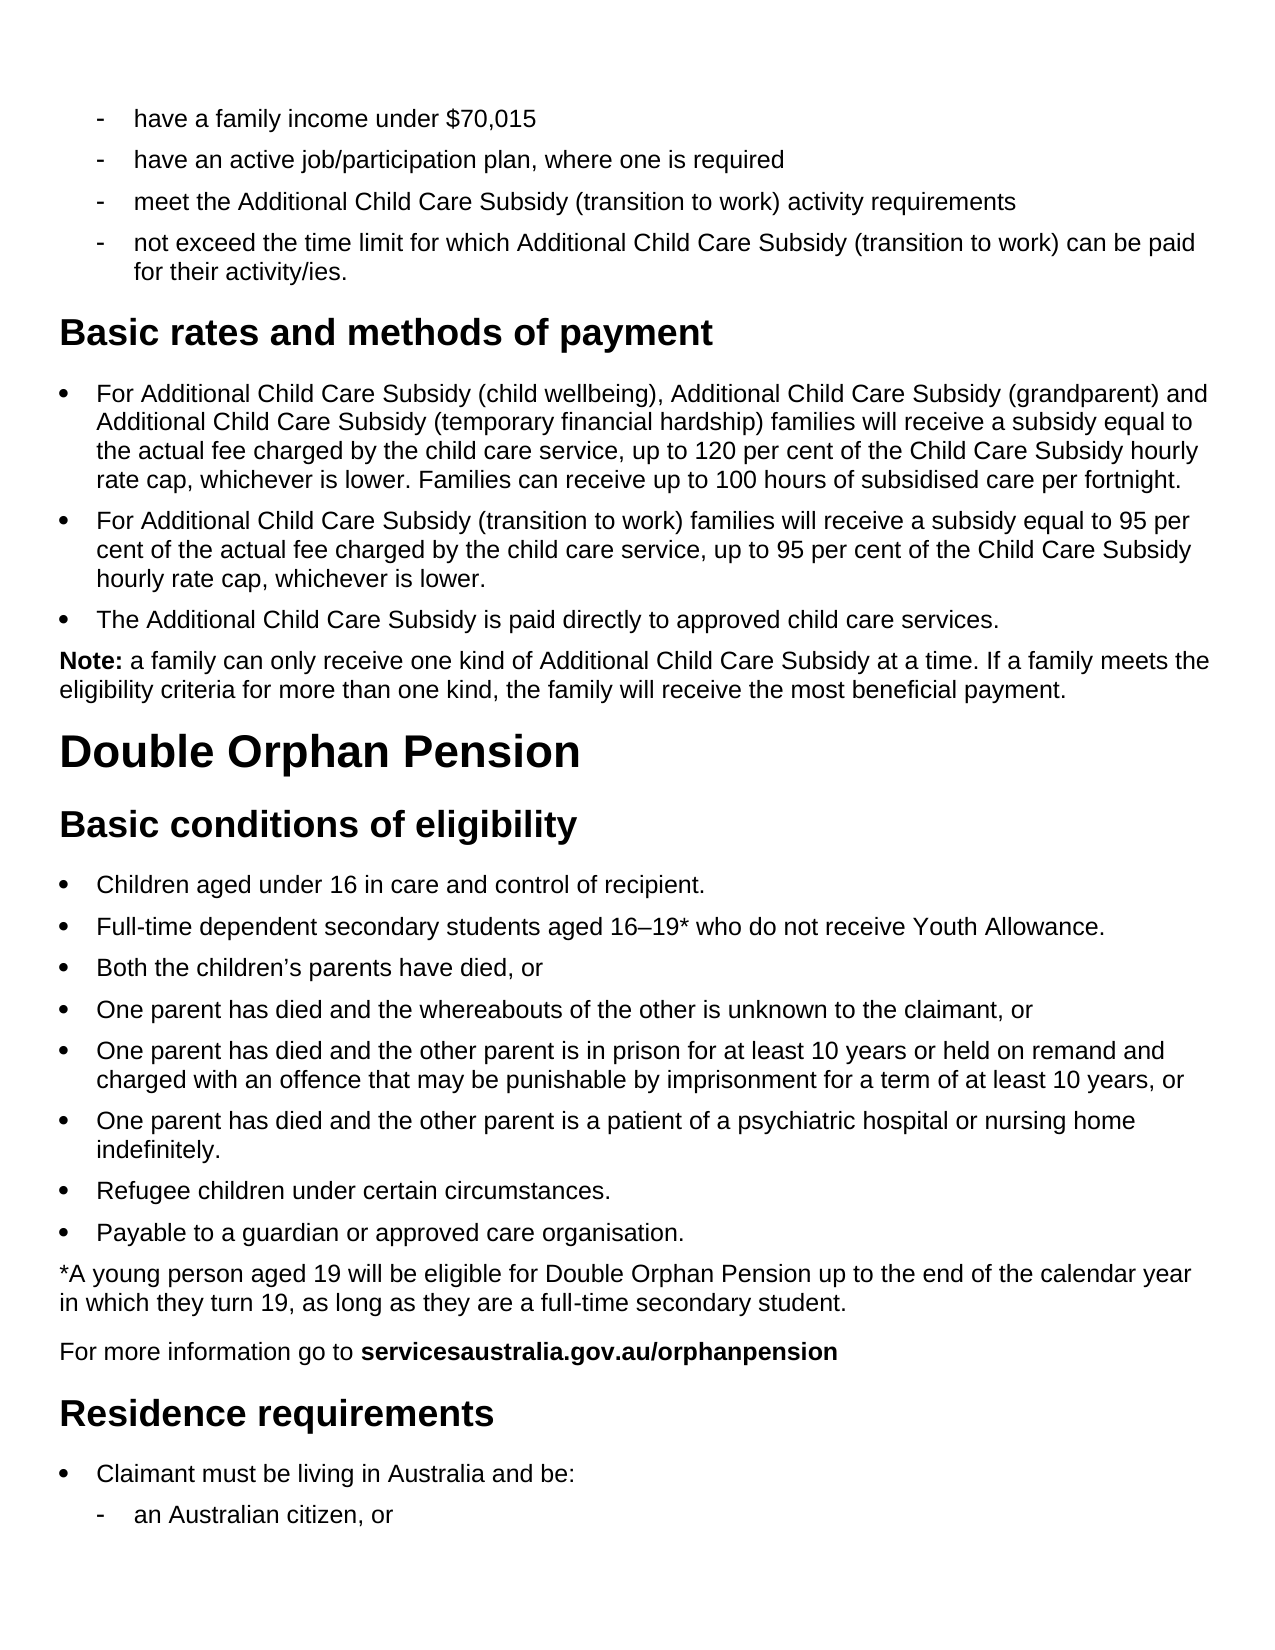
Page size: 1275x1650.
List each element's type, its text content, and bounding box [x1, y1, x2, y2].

subtitle Residence requirements [59, 1391, 1216, 1434]
list an Australian citizen, or [96, 1500, 1216, 1529]
subtitle Double Orphan Pension [59, 725, 1216, 777]
subtitle Basic rates and methods of payment [59, 310, 1216, 353]
list have a family income under $70,015 [96, 104, 1216, 133]
list meet the Additional Child Care Subsidy (transition to work) activity requirements [96, 186, 1216, 215]
list One parent has died and the whereabouts of the other is unknown to the claimant, or [59, 994, 1216, 1023]
list Full-time dependent secondary students aged 16–19* who do not receive Youth Allowance. [59, 912, 1216, 941]
text For more information go to servicesaustralia.gov.au/orphanpension [59, 1337, 1216, 1366]
list Refugee children under certain circumstances. [59, 1176, 1216, 1205]
list For Additional Child Care Subsidy (child wellbeing), Additional Child Care Subsidy (grandparent) and Additional Child Care Subsidy (temporary financial hardship) families will receive a subsidy equal to the actual fee charged by the child care service, up to 120 per cent of the Child Care Subsidy hourly rate cap, whichever is lower. Families can receive up to 100 hours of subsidised care per fortnight. [59, 378, 1216, 494]
list not exceed the time limit for which Additional Child Care Subsidy (transition to work) can be paid for their activity/ies. [96, 228, 1216, 285]
list have an active job/participation plan, where one is required [96, 145, 1216, 174]
list Claimant must be living in Australia and be: [59, 1459, 1216, 1488]
list For Additional Child Care Subsidy (transition to work) families will receive a subsidy equal to 95 per cent of the actual fee charged by the child care service, up to 95 per cent of the Child Care Subsidy hourly rate cap, whichever is lower. [59, 506, 1216, 592]
text Note: a family can only receive one kind of Additional Child Care Subsidy at a time. If a family meets the eligibility criteria for more than one kind, the family will receive the most beneficial payment. [59, 646, 1216, 704]
list Both the children’s parents have died, or [59, 953, 1216, 982]
subtitle Basic conditions of eligibility [59, 802, 1216, 846]
list Payable to a guardian or approved care organisation. [59, 1217, 1216, 1246]
list One parent has died and the other parent is a patient of a psychiatric hospital or nursing home indefinitely. [59, 1106, 1216, 1164]
list One parent has died and the other parent is in prison for at least 10 years or held on remand and charged with an offence that may be punishable by imprisonment for a term of at least 10 years, or [59, 1036, 1216, 1093]
list The Additional Child Care Subsidy is paid directly to approved child care services. [59, 605, 1216, 634]
list Children aged under 16 in care and control of recipient. [59, 871, 1216, 899]
text *A young person aged 19 will be eligible for Double Orphan Pension up to the end of the calendar year in which they turn 19, as long as they are a full-time secondary student. [59, 1259, 1216, 1316]
